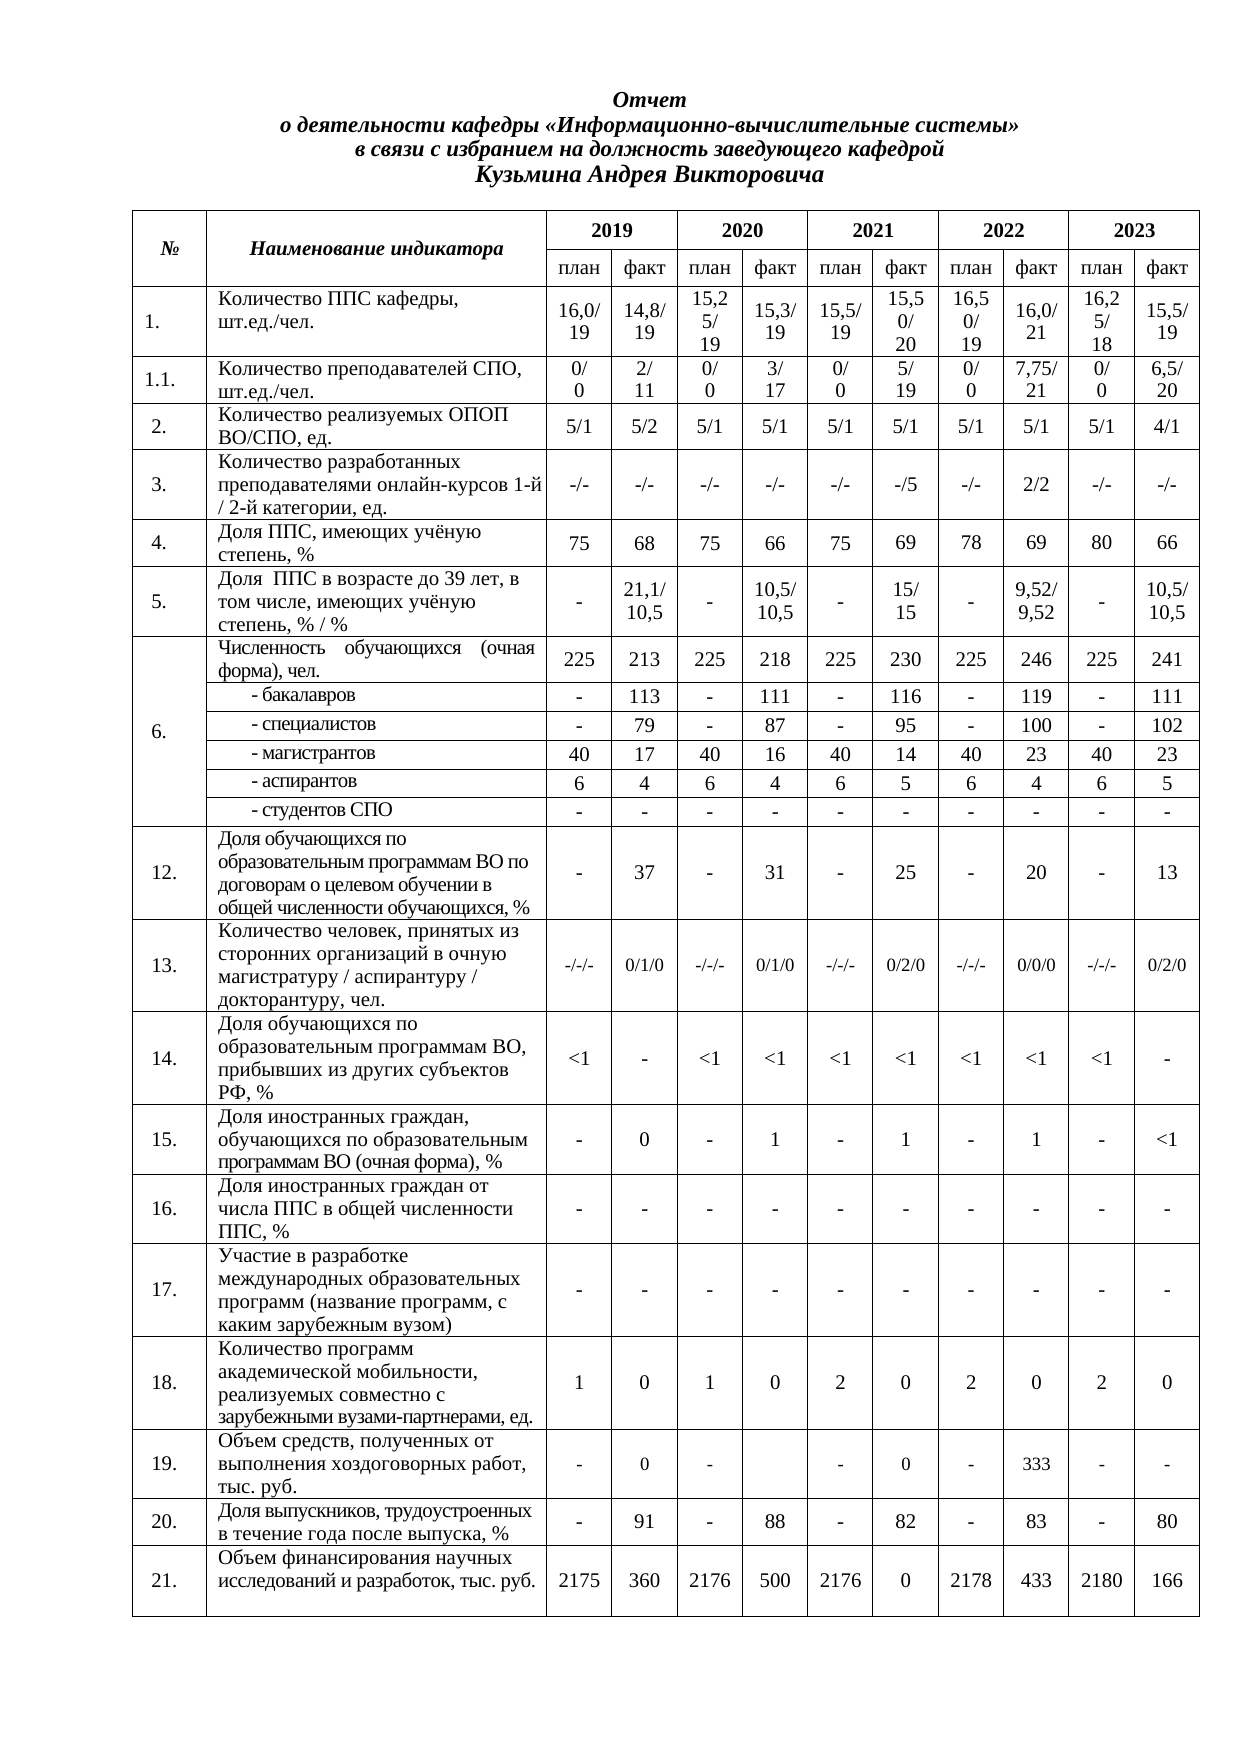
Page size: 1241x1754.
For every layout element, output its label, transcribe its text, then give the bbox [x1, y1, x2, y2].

table_cell Численность обучающихся (очная форма), чел. [207, 637, 546, 682]
table_cell план [547, 250, 611, 286]
table_cell 95 [873, 712, 938, 740]
table_cell - [808, 1105, 872, 1173]
table_cell - специалистов [207, 712, 546, 740]
table_cell 15,5/ 19 [1135, 287, 1199, 356]
table_cell 0 [873, 1430, 938, 1498]
table_cell 79 [612, 712, 677, 740]
table_cell - [678, 1499, 742, 1545]
table_cell 0/1/0 [612, 920, 677, 1011]
table_cell 4/1 [1135, 404, 1199, 449]
text Отчет [148, 89, 1152, 113]
table_cell - [939, 683, 1003, 711]
table_cell 88 [743, 1499, 807, 1545]
table_cell 5/ 19 [873, 357, 938, 403]
table_cell 75 [678, 520, 742, 566]
table_cell - [547, 798, 611, 826]
table_cell 10,5/ 10,5 [743, 567, 807, 636]
table_cell факт [1135, 250, 1199, 286]
table_cell 218 [743, 637, 807, 682]
table_cell - [1069, 567, 1134, 636]
table_cell 0/2/0 [1135, 920, 1199, 1011]
table_cell [133, 520, 206, 566]
table_cell [743, 1430, 807, 1498]
table_cell <1 [678, 1012, 742, 1104]
table_cell [133, 920, 206, 1011]
table_cell 7,75/ 21 [1004, 357, 1068, 403]
table_cell - [678, 567, 742, 636]
table_cell 0 [612, 1337, 677, 1428]
table_cell 16,0/ 19 [547, 287, 611, 356]
table_cell - [939, 1105, 1003, 1173]
table_cell - [743, 798, 807, 826]
table_cell 166 [1135, 1546, 1199, 1616]
table_cell [133, 567, 206, 636]
table_cell - [547, 1175, 611, 1243]
table_cell 0 [743, 1337, 807, 1428]
table_cell - [547, 712, 611, 740]
table_cell 31 [743, 827, 807, 919]
table_cell 6 [1069, 770, 1134, 797]
table_cell -/- [1135, 450, 1199, 519]
table_cell 5 [1135, 770, 1199, 797]
table_cell - [743, 1244, 807, 1336]
table_cell 1 [1004, 1105, 1068, 1173]
table_cell <1 [1004, 1012, 1068, 1104]
table_cell - [678, 798, 742, 826]
table_cell Доля иностранных граждан от числа ППС в общей численности ППС, % [207, 1175, 546, 1243]
table_cell 5/1 [873, 404, 938, 449]
table_cell 1 [873, 1105, 938, 1173]
table_cell <1 [873, 1012, 938, 1104]
table_cell 15/ 15 [873, 567, 938, 636]
table_cell - [1135, 1175, 1199, 1243]
table_cell 225 [678, 637, 742, 682]
table_cell 13 [1135, 827, 1199, 919]
table_header 2020 [678, 211, 807, 248]
table_cell - [678, 1175, 742, 1243]
table_cell [133, 450, 206, 519]
table_cell 20 [1004, 827, 1068, 919]
table_cell - [678, 1244, 742, 1336]
table_cell 2176 [808, 1546, 872, 1616]
table_cell 68 [612, 520, 677, 566]
table_cell - [808, 1430, 872, 1498]
table_cell - [1069, 827, 1134, 919]
table_cell Доля ППС в возрасте до 39 лет, в том числе, имеющих учёную степень, % / % [207, 567, 546, 636]
table_cell 111 [743, 683, 807, 711]
table_cell [133, 404, 206, 449]
table_cell 16,50/ 19 [939, 287, 1003, 356]
table_cell 15,25/ 19 [678, 287, 742, 356]
table_cell - [547, 1430, 611, 1498]
table_cell - магистрантов [207, 741, 546, 768]
table_cell 69 [1004, 520, 1068, 566]
table_cell 0 [873, 1337, 938, 1428]
table_cell 241 [1135, 637, 1199, 682]
table_cell 102 [1135, 712, 1199, 740]
table_cell - [939, 1175, 1003, 1243]
table_cell план [939, 250, 1003, 286]
table_cell 2/ 11 [612, 357, 677, 403]
table_cell - [939, 1499, 1003, 1545]
table_cell план [808, 250, 872, 286]
table_cell [133, 287, 206, 356]
table_cell - [1004, 1175, 1068, 1243]
table_cell 5 [873, 770, 938, 797]
table_cell [133, 1175, 206, 1243]
table_cell - [808, 567, 872, 636]
table_cell - [808, 798, 872, 826]
table_cell - [1004, 798, 1068, 826]
table_cell - [1069, 1499, 1134, 1545]
table_cell - [1069, 1105, 1134, 1173]
table_cell [133, 1337, 206, 1428]
table_cell 230 [873, 637, 938, 682]
table_cell - [808, 827, 872, 919]
table_header Наименование индикатора [207, 211, 546, 286]
table_cell 9,52/ 9,52 [1004, 567, 1068, 636]
table_cell - [1069, 1244, 1134, 1336]
table_cell Количество преподавателей СПО, шт.ед./чел. [207, 357, 546, 403]
table_cell - [873, 1244, 938, 1336]
table_cell Объем финансирования научных исследований и разработок, тыс. руб. [207, 1546, 546, 1616]
table_cell 0/ 0 [678, 357, 742, 403]
table_cell 2/2 [1004, 450, 1068, 519]
table_cell 4 [743, 770, 807, 797]
table_cell 0/ 0 [1069, 357, 1134, 403]
table_cell <1 [1069, 1012, 1134, 1104]
table_cell 14,8/ 19 [612, 287, 677, 356]
table_cell - [1135, 798, 1199, 826]
table_cell 23 [1135, 741, 1199, 768]
table_cell -/-/- [939, 920, 1003, 1011]
table_cell 0/0/0 [1004, 920, 1068, 1011]
table_cell -/- [743, 450, 807, 519]
table_cell -/- [547, 450, 611, 519]
table_cell Количество разработанных преподавателями онлайн-курсов 1-й / 2-й категории, ед. [207, 450, 546, 519]
table_cell 80 [1135, 1499, 1199, 1545]
table_cell [133, 1105, 206, 1173]
table_cell 1 [743, 1105, 807, 1173]
text о деятельности кафедры «Информационно-вычислительные системы» [148, 113, 1152, 137]
table_cell 87 [743, 712, 807, 740]
table_cell план [678, 250, 742, 286]
table_cell - [1135, 1244, 1199, 1336]
table_cell 40 [808, 741, 872, 768]
table_cell 5/1 [678, 404, 742, 449]
table_cell - [547, 683, 611, 711]
table_cell 82 [873, 1499, 938, 1545]
table_cell 5/1 [808, 404, 872, 449]
table_cell 1 [678, 1337, 742, 1428]
table_cell - бакалавров [207, 683, 546, 711]
table_cell 5/1 [1069, 404, 1134, 449]
table_cell - [1069, 712, 1134, 740]
table_cell [133, 827, 206, 919]
table_cell 78 [939, 520, 1003, 566]
table_cell 2 [939, 1337, 1003, 1428]
table_cell факт [873, 250, 938, 286]
table_cell Доля иностранных граждан, обучающихся по образовательным программам ВО (очная форма), % [207, 1105, 546, 1173]
table_cell - аспирантов [207, 770, 546, 797]
table_cell - [1069, 798, 1134, 826]
table_cell -/5 [873, 450, 938, 519]
table_cell 23 [1004, 741, 1068, 768]
table_cell 16,0/ 21 [1004, 287, 1068, 356]
table_cell -/-/- [1069, 920, 1134, 1011]
table_cell 0 [612, 1430, 677, 1498]
table_cell - [1135, 1012, 1199, 1104]
table_cell Доля ППС, имеющих учёную степень, % [207, 520, 546, 566]
table_cell 0 [1135, 1337, 1199, 1428]
table_cell 5/1 [939, 404, 1003, 449]
table_cell 6 [808, 770, 872, 797]
table_cell факт [612, 250, 677, 286]
table_cell 1 [547, 1337, 611, 1428]
table_cell - [939, 1430, 1003, 1498]
table_cell - [743, 1175, 807, 1243]
table_cell - [808, 1499, 872, 1545]
table_cell 15,50/ 20 [873, 287, 938, 356]
table_cell 1.1. [133, 357, 206, 403]
table_cell <1 [808, 1012, 872, 1104]
table_cell Участие в разработке международных образовательных программ (название программ, с каким зарубежным вузом) [207, 1244, 546, 1336]
table_cell 3/ 17 [743, 357, 807, 403]
table_cell - [678, 683, 742, 711]
text в связи с избранием на должность заведующего кафедрой [148, 137, 1152, 161]
table_cell - [939, 798, 1003, 826]
table_cell 4 [1004, 770, 1068, 797]
table_cell 69 [873, 520, 938, 566]
table_cell 17 [612, 741, 677, 768]
table_cell 2 [808, 1337, 872, 1428]
table_cell -/-/- [678, 920, 742, 1011]
table_header 2021 [808, 211, 938, 248]
table_cell [133, 1430, 206, 1498]
table_cell 91 [612, 1499, 677, 1545]
table_cell 16,25/ 18 [1069, 287, 1134, 356]
table_cell - [547, 1499, 611, 1545]
table_cell [133, 1012, 206, 1104]
table_cell факт [743, 250, 807, 286]
table_cell Количество программ академической мобильности, реализуемых совместно с зарубежными вузами-партнерами, ед. [207, 1337, 546, 1428]
table_cell 2178 [939, 1546, 1003, 1616]
table_cell <1 [1135, 1105, 1199, 1173]
table_cell 66 [743, 520, 807, 566]
table_cell - [678, 1105, 742, 1173]
table_cell 0 [1004, 1337, 1068, 1428]
table_cell - [1069, 1430, 1134, 1498]
table_cell - [873, 1175, 938, 1243]
table_cell [133, 637, 206, 826]
table_cell 246 [1004, 637, 1068, 682]
table_cell 40 [678, 741, 742, 768]
table_cell 0/ 0 [939, 357, 1003, 403]
table_cell -/- [808, 450, 872, 519]
table_cell [133, 1499, 206, 1545]
table_cell 0/ 0 [808, 357, 872, 403]
table_cell 83 [1004, 1499, 1068, 1545]
table_header № [133, 211, 206, 286]
table_cell Доля обучающихся по образовательным программам ВО по договорам о целевом обучении в общей численности обучающихся, % [207, 827, 546, 919]
text Кузьмина Андрея Викторовича [148, 161, 1152, 187]
table_cell [133, 1244, 206, 1336]
table_cell 40 [939, 741, 1003, 768]
table_cell - [678, 712, 742, 740]
table_cell - [678, 827, 742, 919]
table_cell 5/2 [612, 404, 677, 449]
table_cell Доля обучающихся по образовательным программам ВО, прибывших из других субъектов РФ, % [207, 1012, 546, 1104]
table_cell Объем средств, полученных от выполнения хоздоговорных работ, тыс. руб. [207, 1430, 546, 1498]
table_cell - [612, 1012, 677, 1104]
table_cell 75 [547, 520, 611, 566]
table_cell 10,5/ 10,5 [1135, 567, 1199, 636]
table_cell 80 [1069, 520, 1134, 566]
table_cell 14 [873, 741, 938, 768]
table_cell - [939, 1244, 1003, 1336]
table_cell 119 [1004, 683, 1068, 711]
table_cell - студентов СПО [207, 798, 546, 826]
table_cell 113 [612, 683, 677, 711]
table_cell план [1069, 250, 1134, 286]
table_cell - [1135, 1430, 1199, 1498]
table_cell 0/ 0 [547, 357, 611, 403]
table_cell Количество человек, принятых из сторонних организаций в очную магистратуру / аспирантуру / докторантуру, чел. [207, 920, 546, 1011]
table_cell 40 [1069, 741, 1134, 768]
table_cell 0 [612, 1105, 677, 1173]
table_cell <1 [939, 1012, 1003, 1104]
table_cell Доля выпускников, трудоустроенных в течение года после выпуска, % [207, 1499, 546, 1545]
table_cell - [612, 798, 677, 826]
table_cell Количество реализуемых ОПОП ВО/СПО, ед. [207, 404, 546, 449]
table_cell факт [1004, 250, 1068, 286]
table_cell - [547, 567, 611, 636]
table_cell 6 [678, 770, 742, 797]
table_cell 16 [743, 741, 807, 768]
table_cell - [1069, 1175, 1134, 1243]
table_cell 433 [1004, 1546, 1068, 1616]
table_cell - [612, 1244, 677, 1336]
table_cell - [1069, 683, 1134, 711]
table_cell 116 [873, 683, 938, 711]
table_cell 500 [743, 1546, 807, 1616]
table_cell 0/1/0 [743, 920, 807, 1011]
table_cell <1 [743, 1012, 807, 1104]
table_cell - [808, 1175, 872, 1243]
table_cell - [1004, 1244, 1068, 1336]
table_cell 15,5/ 19 [808, 287, 872, 356]
table_cell -/- [612, 450, 677, 519]
table_cell 213 [612, 637, 677, 682]
table_cell - [808, 712, 872, 740]
table_cell 360 [612, 1546, 677, 1616]
table_cell 2 [1069, 1337, 1134, 1428]
table_cell - [873, 798, 938, 826]
table_cell - [547, 1244, 611, 1336]
table_cell 0/2/0 [873, 920, 938, 1011]
table_cell 6,5/ 20 [1135, 357, 1199, 403]
table_cell -/-/- [808, 920, 872, 1011]
table_header 2022 [939, 211, 1068, 248]
table_cell - [612, 1175, 677, 1243]
table_cell 2175 [547, 1546, 611, 1616]
table_header 2019 [547, 211, 677, 248]
table_cell -/- [1069, 450, 1134, 519]
table_cell 5/1 [1004, 404, 1068, 449]
table_cell - [939, 712, 1003, 740]
table_header 2023 [1069, 211, 1199, 248]
table_cell <1 [547, 1012, 611, 1104]
table_cell 225 [1069, 637, 1134, 682]
table_cell -/- [678, 450, 742, 519]
table_cell 75 [808, 520, 872, 566]
table_cell 2180 [1069, 1546, 1134, 1616]
table_cell - [547, 827, 611, 919]
table_cell - [808, 683, 872, 711]
table_cell 15,3/ 19 [743, 287, 807, 356]
table_cell 111 [1135, 683, 1199, 711]
table_cell Количество ППС кафедры, шт.ед./чел. [207, 287, 546, 356]
table_cell 333 [1004, 1430, 1068, 1498]
table_cell 6 [939, 770, 1003, 797]
table_cell -/-/- [547, 920, 611, 1011]
table_cell 37 [612, 827, 677, 919]
table_cell 100 [1004, 712, 1068, 740]
table_cell 225 [808, 637, 872, 682]
table_cell - [678, 1430, 742, 1498]
table_cell 25 [873, 827, 938, 919]
table_cell 6 [547, 770, 611, 797]
table_cell [133, 1546, 206, 1616]
table_cell - [547, 1105, 611, 1173]
table_cell - [939, 567, 1003, 636]
table_cell 0 [873, 1546, 938, 1616]
table_cell 4 [612, 770, 677, 797]
table_cell 225 [939, 637, 1003, 682]
table_cell - [939, 827, 1003, 919]
table_cell 66 [1135, 520, 1199, 566]
table_cell 5/1 [743, 404, 807, 449]
table_cell -/- [939, 450, 1003, 519]
table_cell 21,1/ 10,5 [612, 567, 677, 636]
table_cell - [808, 1244, 872, 1336]
table_cell 2176 [678, 1546, 742, 1616]
table_cell 225 [547, 637, 611, 682]
table_cell 5/1 [547, 404, 611, 449]
table_cell 40 [547, 741, 611, 768]
